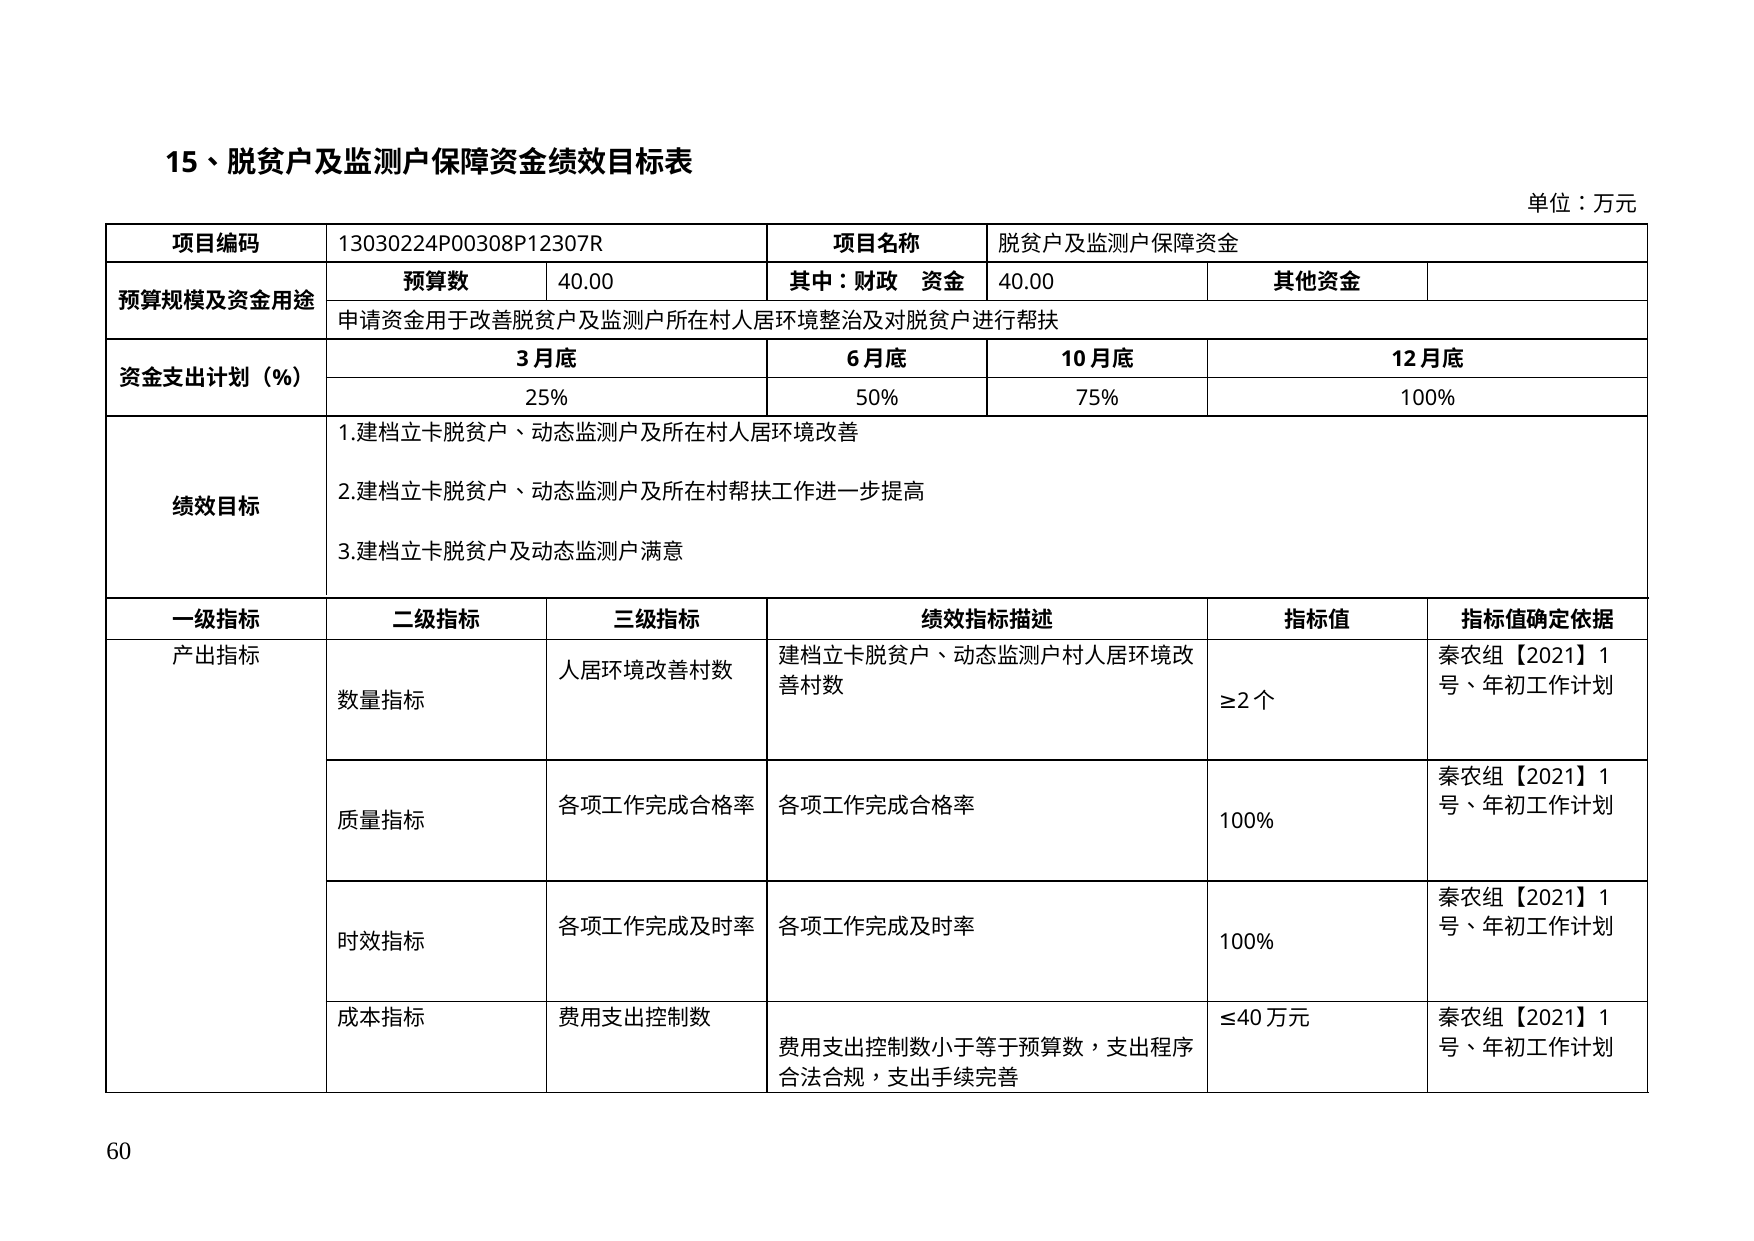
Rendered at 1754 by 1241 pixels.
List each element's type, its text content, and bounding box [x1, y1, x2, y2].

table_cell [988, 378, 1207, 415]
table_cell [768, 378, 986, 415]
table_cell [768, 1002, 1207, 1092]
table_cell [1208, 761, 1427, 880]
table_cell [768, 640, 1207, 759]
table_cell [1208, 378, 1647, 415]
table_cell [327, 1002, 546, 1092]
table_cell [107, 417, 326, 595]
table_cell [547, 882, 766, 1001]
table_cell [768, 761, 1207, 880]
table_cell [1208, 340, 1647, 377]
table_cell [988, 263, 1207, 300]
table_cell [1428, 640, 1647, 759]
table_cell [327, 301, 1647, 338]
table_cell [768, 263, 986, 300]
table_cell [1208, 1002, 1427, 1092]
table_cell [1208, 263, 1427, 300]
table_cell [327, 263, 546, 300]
text 15、脱贫户及监测户保障资金绩效目标表 [106, 142, 1648, 181]
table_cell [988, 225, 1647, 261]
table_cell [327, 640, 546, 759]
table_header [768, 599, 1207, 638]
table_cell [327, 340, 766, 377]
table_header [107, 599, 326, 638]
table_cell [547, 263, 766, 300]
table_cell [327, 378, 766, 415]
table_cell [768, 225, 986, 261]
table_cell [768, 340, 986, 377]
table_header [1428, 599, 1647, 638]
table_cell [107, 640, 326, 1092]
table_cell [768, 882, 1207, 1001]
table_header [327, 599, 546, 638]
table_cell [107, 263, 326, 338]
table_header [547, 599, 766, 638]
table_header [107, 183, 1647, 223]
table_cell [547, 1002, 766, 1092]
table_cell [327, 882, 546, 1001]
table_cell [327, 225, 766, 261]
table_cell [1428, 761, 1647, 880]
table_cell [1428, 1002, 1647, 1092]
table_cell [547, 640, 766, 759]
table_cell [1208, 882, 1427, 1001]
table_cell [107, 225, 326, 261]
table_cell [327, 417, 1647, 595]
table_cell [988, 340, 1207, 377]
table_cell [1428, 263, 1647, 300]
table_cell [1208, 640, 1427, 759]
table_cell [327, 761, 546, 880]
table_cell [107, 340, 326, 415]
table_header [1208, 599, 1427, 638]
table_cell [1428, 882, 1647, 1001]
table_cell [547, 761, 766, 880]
